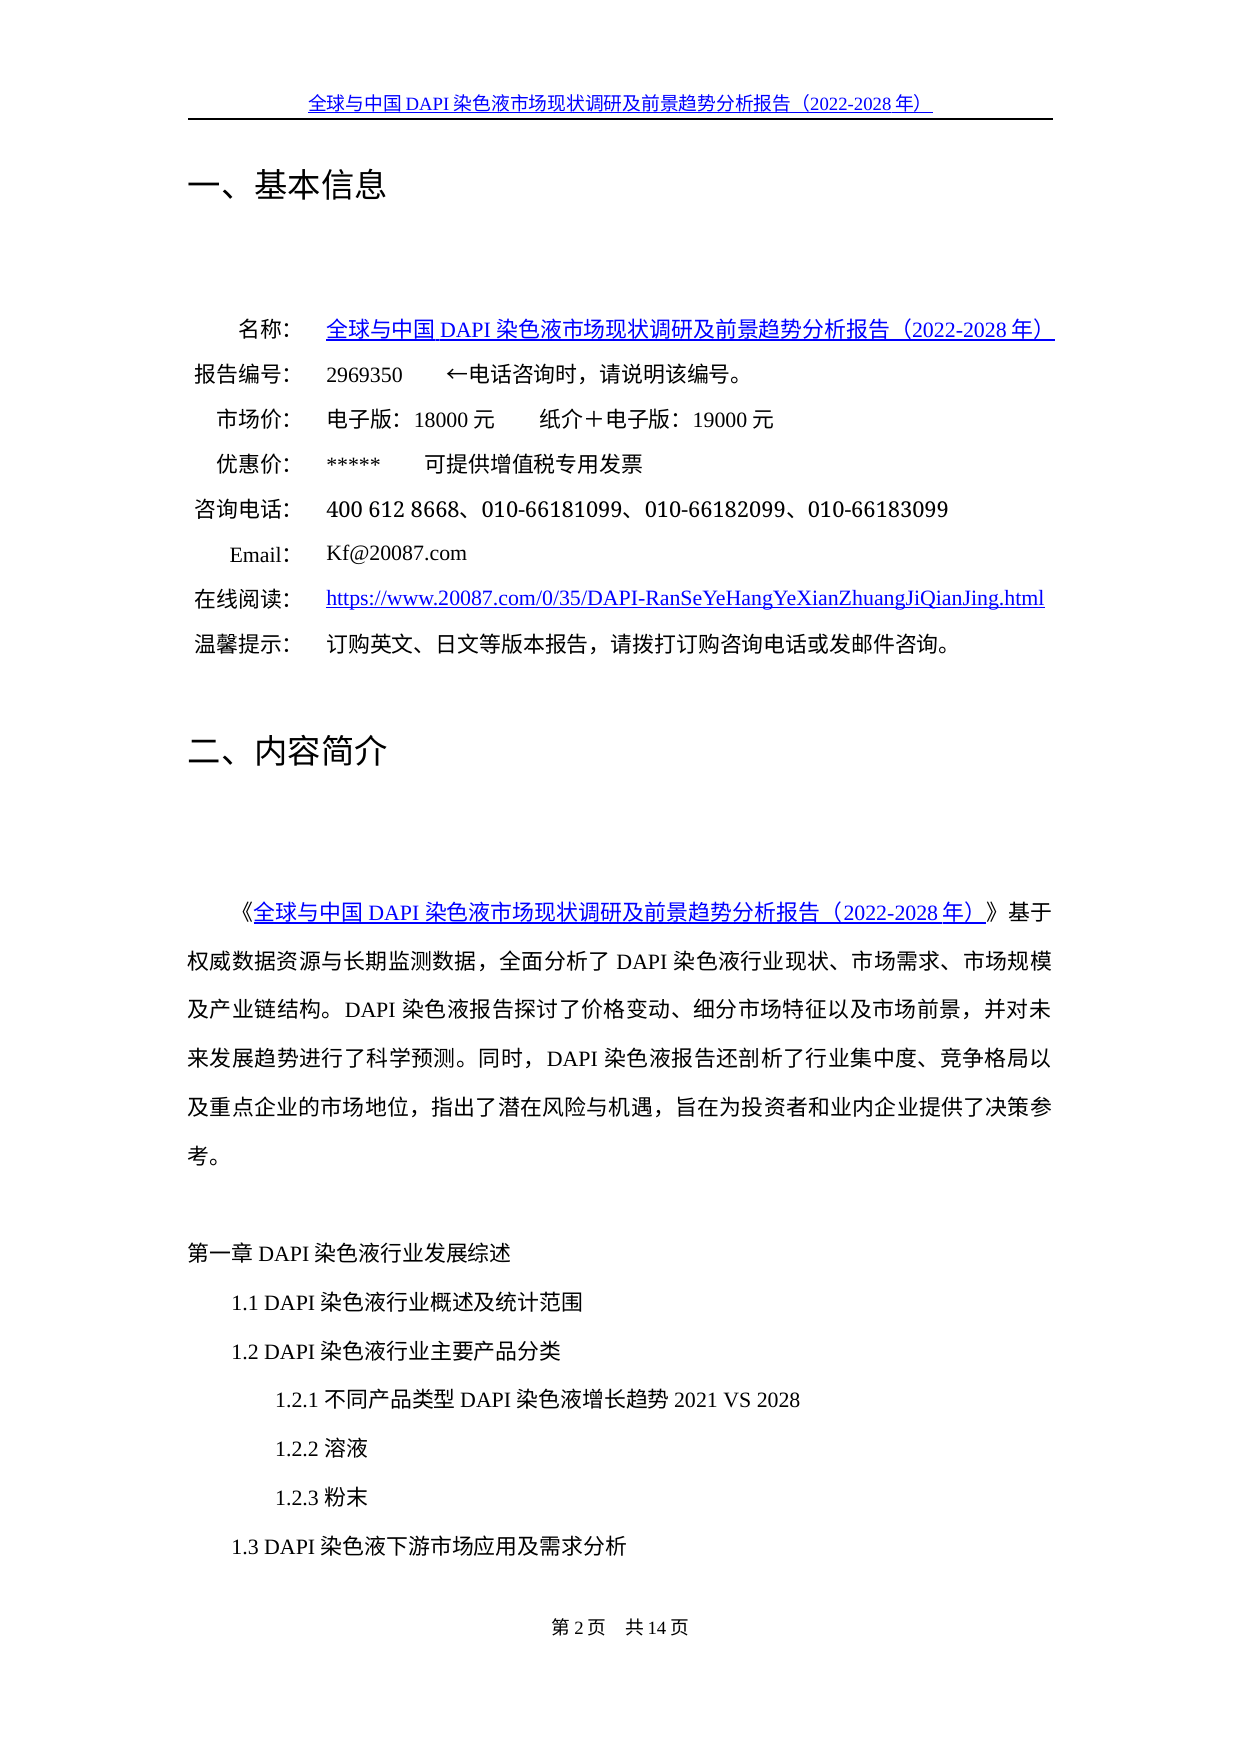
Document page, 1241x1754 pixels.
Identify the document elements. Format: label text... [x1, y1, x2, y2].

table_cell [315, 582, 1073, 627]
table_header 全球与中国DAPI 染色液市场现状调研及前景趋势分析报告（2022-2028年） [315, 312, 1073, 357]
table_cell 400 612 8668、010-66181099、010-66182099、010-66183099 [315, 492, 1073, 537]
table_cell 电子版：18000 元 纸介＋电子版：19000 元 [315, 402, 1073, 447]
table_cell 温馨提示： [167, 627, 315, 672]
table_cell 订购英文、日文等版本报告，请拨打订购咨询电话或发邮件咨询。 [315, 627, 1073, 672]
table_cell 优惠价： [167, 447, 315, 492]
table_cell 市场价： [167, 402, 315, 447]
title 二、内容简介 [187, 717, 1053, 782]
table_cell Email： [167, 537, 315, 582]
table_cell 报告编号： [167, 357, 315, 402]
table_header 名称： [167, 312, 315, 357]
table_cell 2969350 ←电话咨询时，请说明该编号。 [315, 357, 1073, 402]
title 一、基本信息 [187, 150, 1053, 215]
table_cell Kf@20087.com [315, 537, 1073, 582]
table_cell 在线阅读： [167, 582, 315, 627]
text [187, 894, 1053, 1561]
table_cell ***** 可提供增值税专用发票 [315, 447, 1073, 492]
table_cell 咨询电话： [167, 492, 315, 537]
